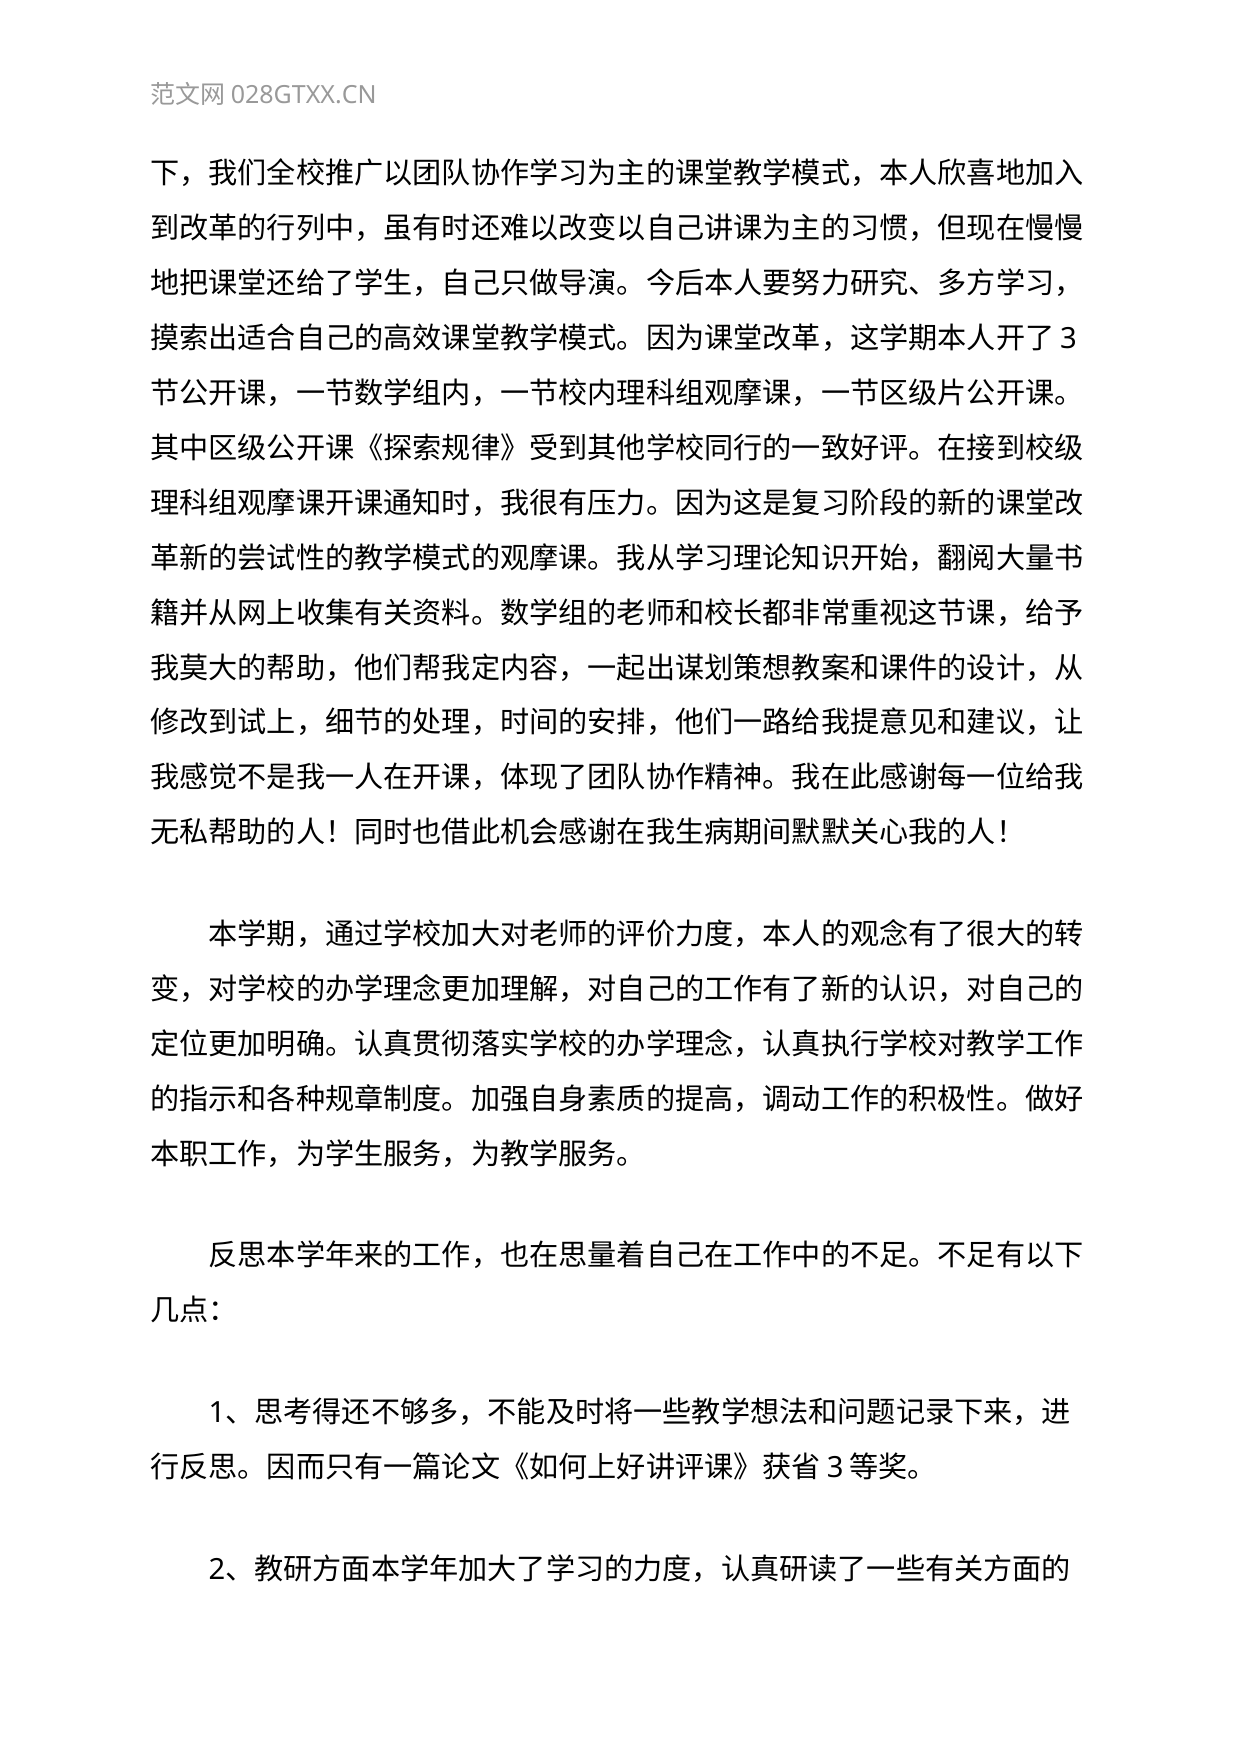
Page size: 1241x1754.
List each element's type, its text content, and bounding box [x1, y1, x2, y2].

text 反思本学年来的工作，也在思量着自己在工作中的不足。不足有以下几点： [150, 1232, 1090, 1329]
text 1、思考得还不够多，不能及时将一些教学想法和问题记录下来，进行反思。因而只有一篇论文《如何上好讲评课》获省3等奖。 [150, 1389, 1090, 1486]
text 本学期，通过学校加大对老师的评价力度，本人的观念有了很大的转变，对学校的办学理念更加理解，对自己的工作有了新的认识，对自己的定位更加明确。认真贯彻落实学校的办学理念，认真执行学校对教学工作的指示和各种规章制度。加强自身素质的提高，调动工作的积极性。做好本职工作，为学生服务，为教学服务。 [150, 911, 1090, 1172]
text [150, 150, 1090, 851]
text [150, 1546, 1090, 1588]
